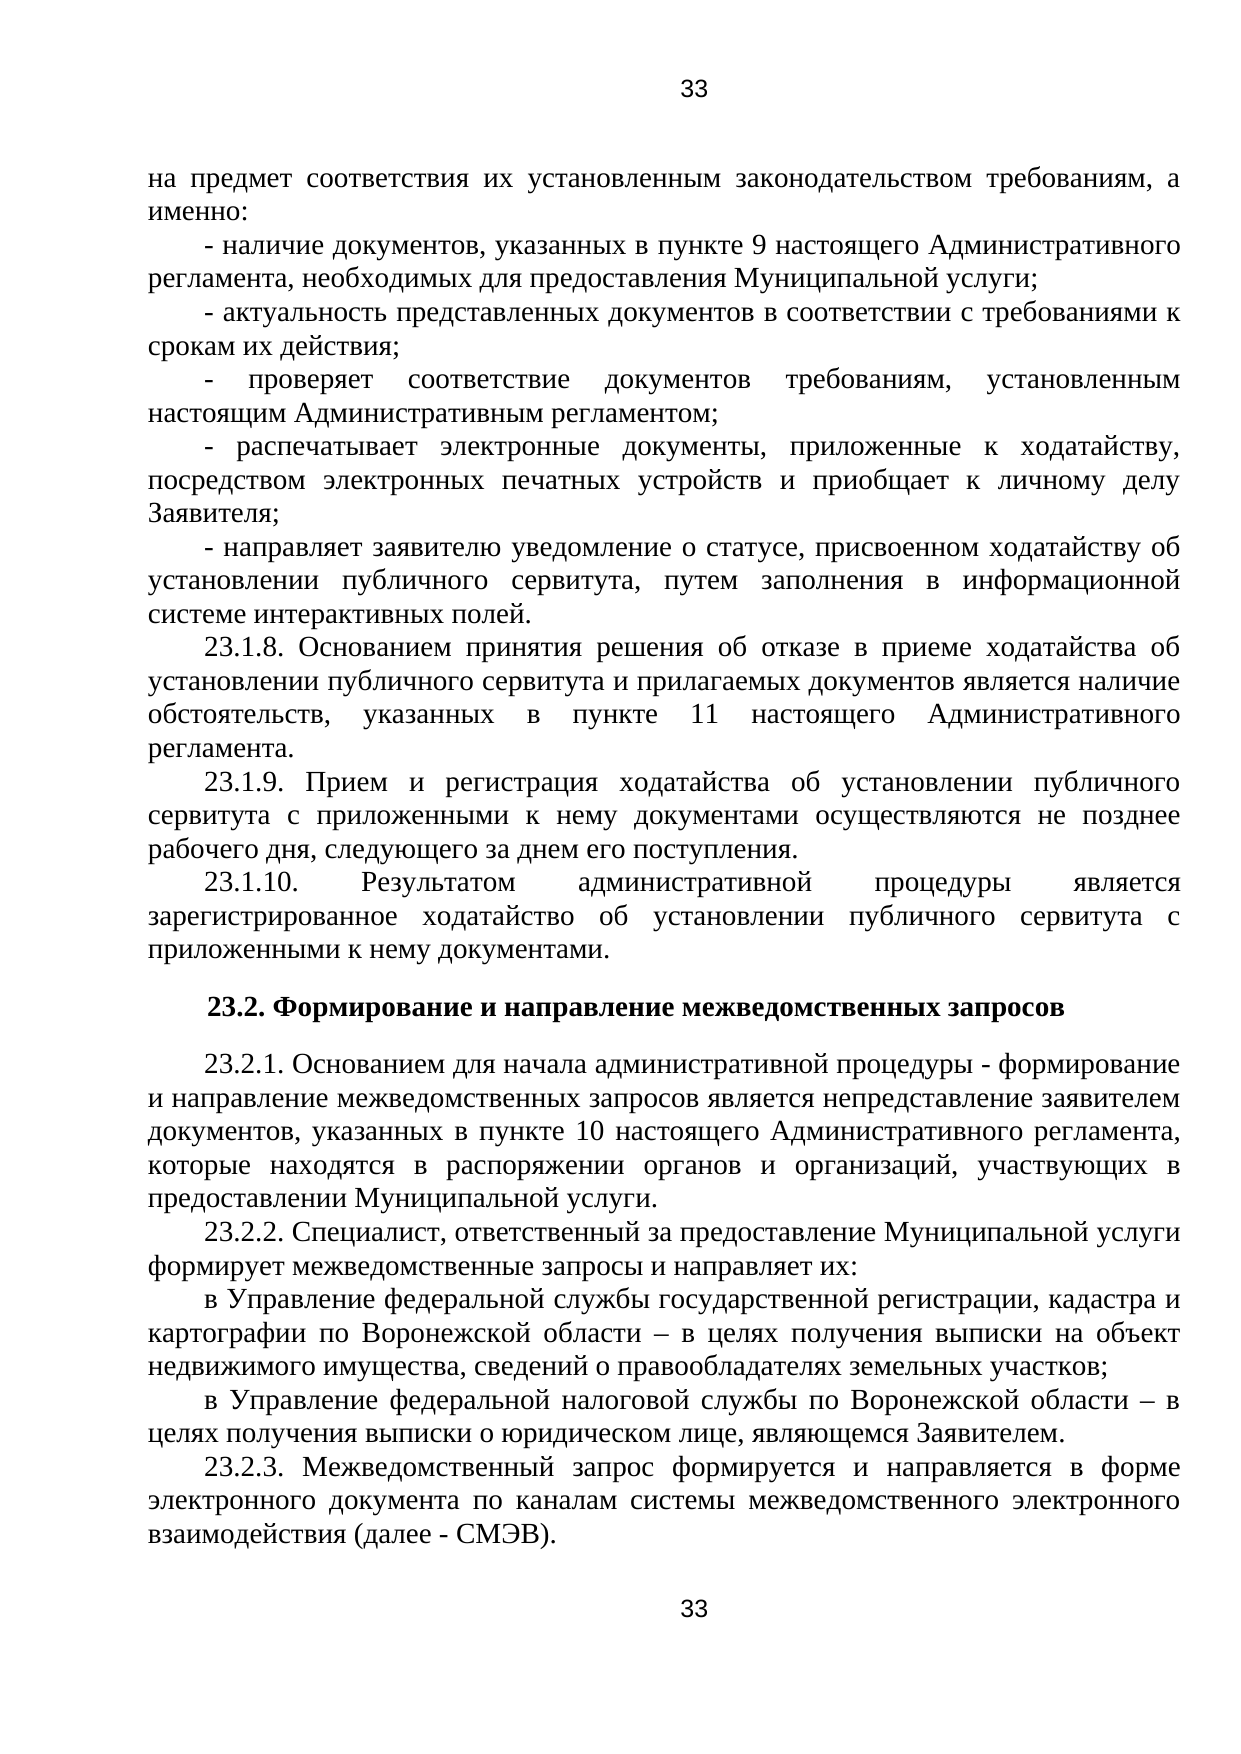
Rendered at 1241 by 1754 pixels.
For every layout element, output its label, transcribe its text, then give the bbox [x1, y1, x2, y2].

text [148, 160, 1181, 227]
text 23.2.1. Основанием для начала административной процедуры - формирование и направление межведомственных запросов является непредставление заявителем документов, указанных в пункте 10 настоящего Административного регламента, которые находятся в распоряжении органов и организаций, участвующих в предоставлении Муниципальной услуги. [148, 1046, 1181, 1214]
text 23.2.2. Специалист, ответственный за предоставление Муниципальной услуги формирует межведомственные запросы и направляет их: [148, 1214, 1181, 1281]
text 23.2.3. Межведомственный запрос формируется и направляется в форме электронного документа по каналам системы межведомственного электронного взаимодействия (далее - СМЭВ). [148, 1449, 1181, 1549]
text 23.1.9. Прием и регистрация ходатайства об установлении публичного сервитута с приложенными к нему документами осуществляются не позднее рабочего дня, следующего за днем его поступления. [148, 764, 1181, 864]
text - проверяет соответствие документов требованиям, установленным настоящим Административным регламентом; [148, 361, 1181, 428]
text в Управление федеральной службы государственной регистрации, кадастра и картографии по Воронежской области – в целях получения выписки на объект недвижимого имущества, сведений о правообладателях земельных участков; [148, 1281, 1181, 1382]
text в Управление федеральной налоговой службы по Воронежской области – в целях получения выписки о юридическом лице, являющемся Заявителем. [148, 1382, 1181, 1449]
text 23.1.10. Результатом административной процедуры является зарегистрированное ходатайство об установлении публичного сервитута с приложенными к нему документами. [148, 864, 1181, 965]
title 23.2. Формирование и направление межведомственных запросов [148, 989, 1181, 1022]
text - распечатывает электронные документы, приложенные к ходатайству, посредством электронных печатных устройств и приобщает к личному делу Заявителя; [148, 428, 1181, 529]
text - наличие документов, указанных в пункте 9 настоящего Административного регламента, необходимых для предоставления Муниципальной услуги; [148, 227, 1181, 294]
text 23.1.8. Основанием принятия решения об отказе в приеме ходатайства об установлении публичного сервитута и прилагаемых документов является наличие обстоятельств, указанных в пункте 11 настоящего Административного регламента. [148, 629, 1181, 764]
text - направляет заявителю уведомление о статусе, присвоенном ходатайству об установлении публичного сервитута, путем заполнения в информационной системе интерактивных полей. [148, 529, 1181, 629]
text - актуальность представленных документов в соответствии с требованиями к срокам их действия; [148, 294, 1181, 361]
